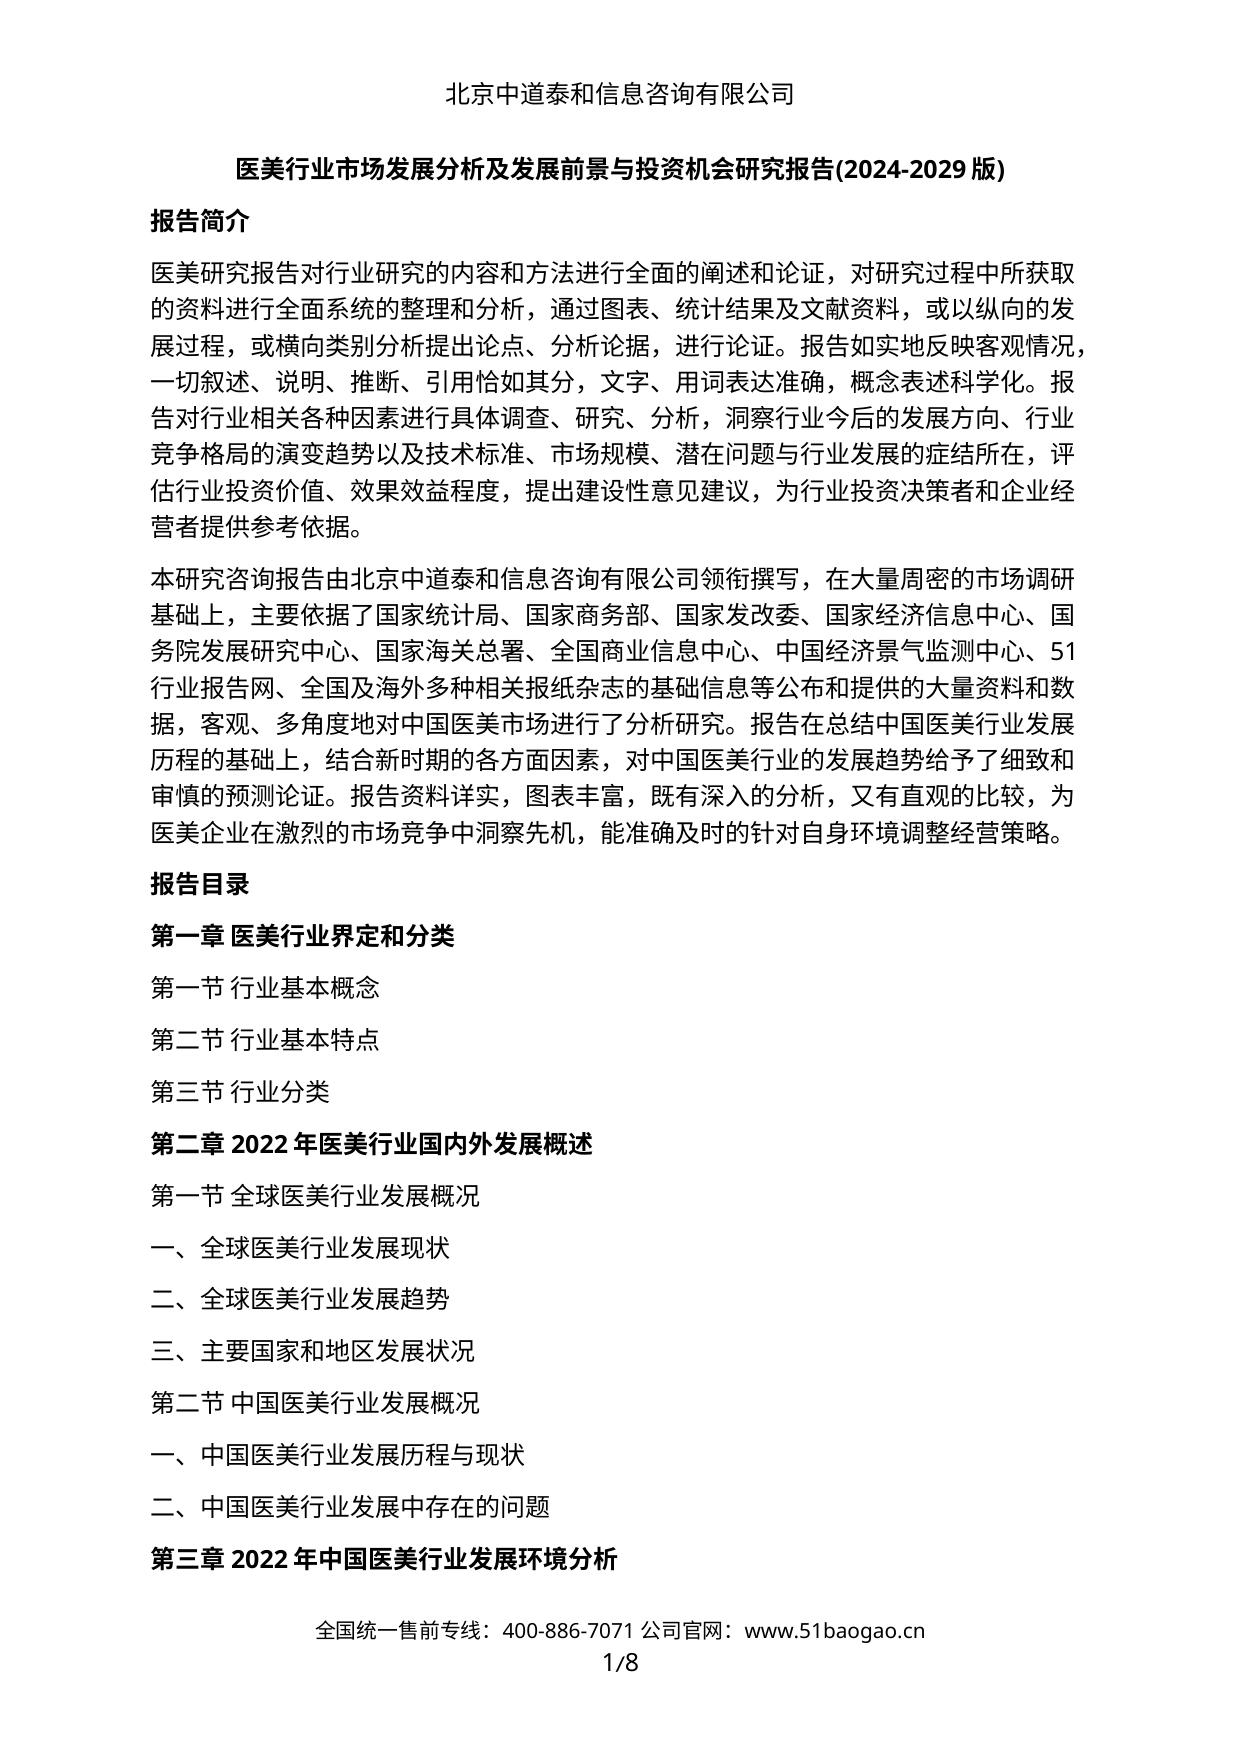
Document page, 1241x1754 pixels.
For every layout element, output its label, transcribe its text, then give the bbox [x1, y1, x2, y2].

text 一、全球医美行业发展现状 [150, 1228, 1090, 1264]
text 一、中国医美行业发展历程与现状 [150, 1436, 1090, 1472]
text 第三章 2022年中国医美行业发展环境分析 [150, 1539, 1090, 1576]
text 二、中国医美行业发展中存在的问题 [150, 1487, 1090, 1524]
text 医美研究报告对行业研究的内容和方法进行全面的阐述和论证，对研究过程中所获取的资料进行全面系统的整理和分析，通过图表、统计结果及文献资料，或以纵向的发展过程，或横向类别分析提出论点、分析论据，进行论证。报告如实地反映客观情况，一切叙述、说明、推断、引用恰如其分，文字、用词表达准确，概念表述科学化。报告对行业相关各种因素进行具体调查、研究、分析，洞察行业今后的发展方向、行业竞争格局的演变趋势以及技术标准、市场规模、潜在问题与行业发展的症结所在，评估行业投资价值、效果效益程度，提出建设性意见建议，为行业投资决策者和企业经营者提供参考依据。 [150, 254, 1090, 544]
text 第一节 行业基本概念 [150, 969, 1090, 1005]
text 报告简介 [150, 202, 1090, 238]
text 第二章 2022年医美行业国内外发展概述 [150, 1124, 1090, 1161]
text 报告目录 [150, 865, 1090, 901]
text 医美行业市场发展分析及发展前景与投资机会研究报告(2024-2029版) [150, 150, 1090, 186]
text 本研究咨询报告由北京中道泰和信息咨询有限公司领衔撰写，在大量周密的市场调研基础上，主要依据了国家统计局、国家商务部、国家发改委、国家经济信息中心、国务院发展研究中心、国家海关总署、全国商业信息中心、中国经济景气监测中心、51行业报告网、全国及海外多种相关报纸杂志的基础信息等公布和提供的大量资料和数据，客观、多角度地对中国医美市场进行了分析研究。报告在总结中国医美行业发展历程的基础上，结合新时期的各方面因素，对中国医美行业的发展趋势给予了细致和审慎的预测论证。报告资料详实，图表丰富，既有深入的分析，又有直观的比较，为医美企业在激烈的市场竞争中洞察先机，能准确及时的针对自身环境调整经营策略。 [150, 559, 1090, 849]
text 第三节 行业分类 [150, 1072, 1090, 1109]
text 二、全球医美行业发展趋势 [150, 1280, 1090, 1316]
text 第一章 医美行业界定和分类 [150, 917, 1090, 953]
text 三、主要国家和地区发展状况 [150, 1332, 1090, 1368]
text 第一节 全球医美行业发展概况 [150, 1176, 1090, 1212]
text 第二节 行业基本特点 [150, 1021, 1090, 1057]
text 第二节 中国医美行业发展概况 [150, 1384, 1090, 1420]
